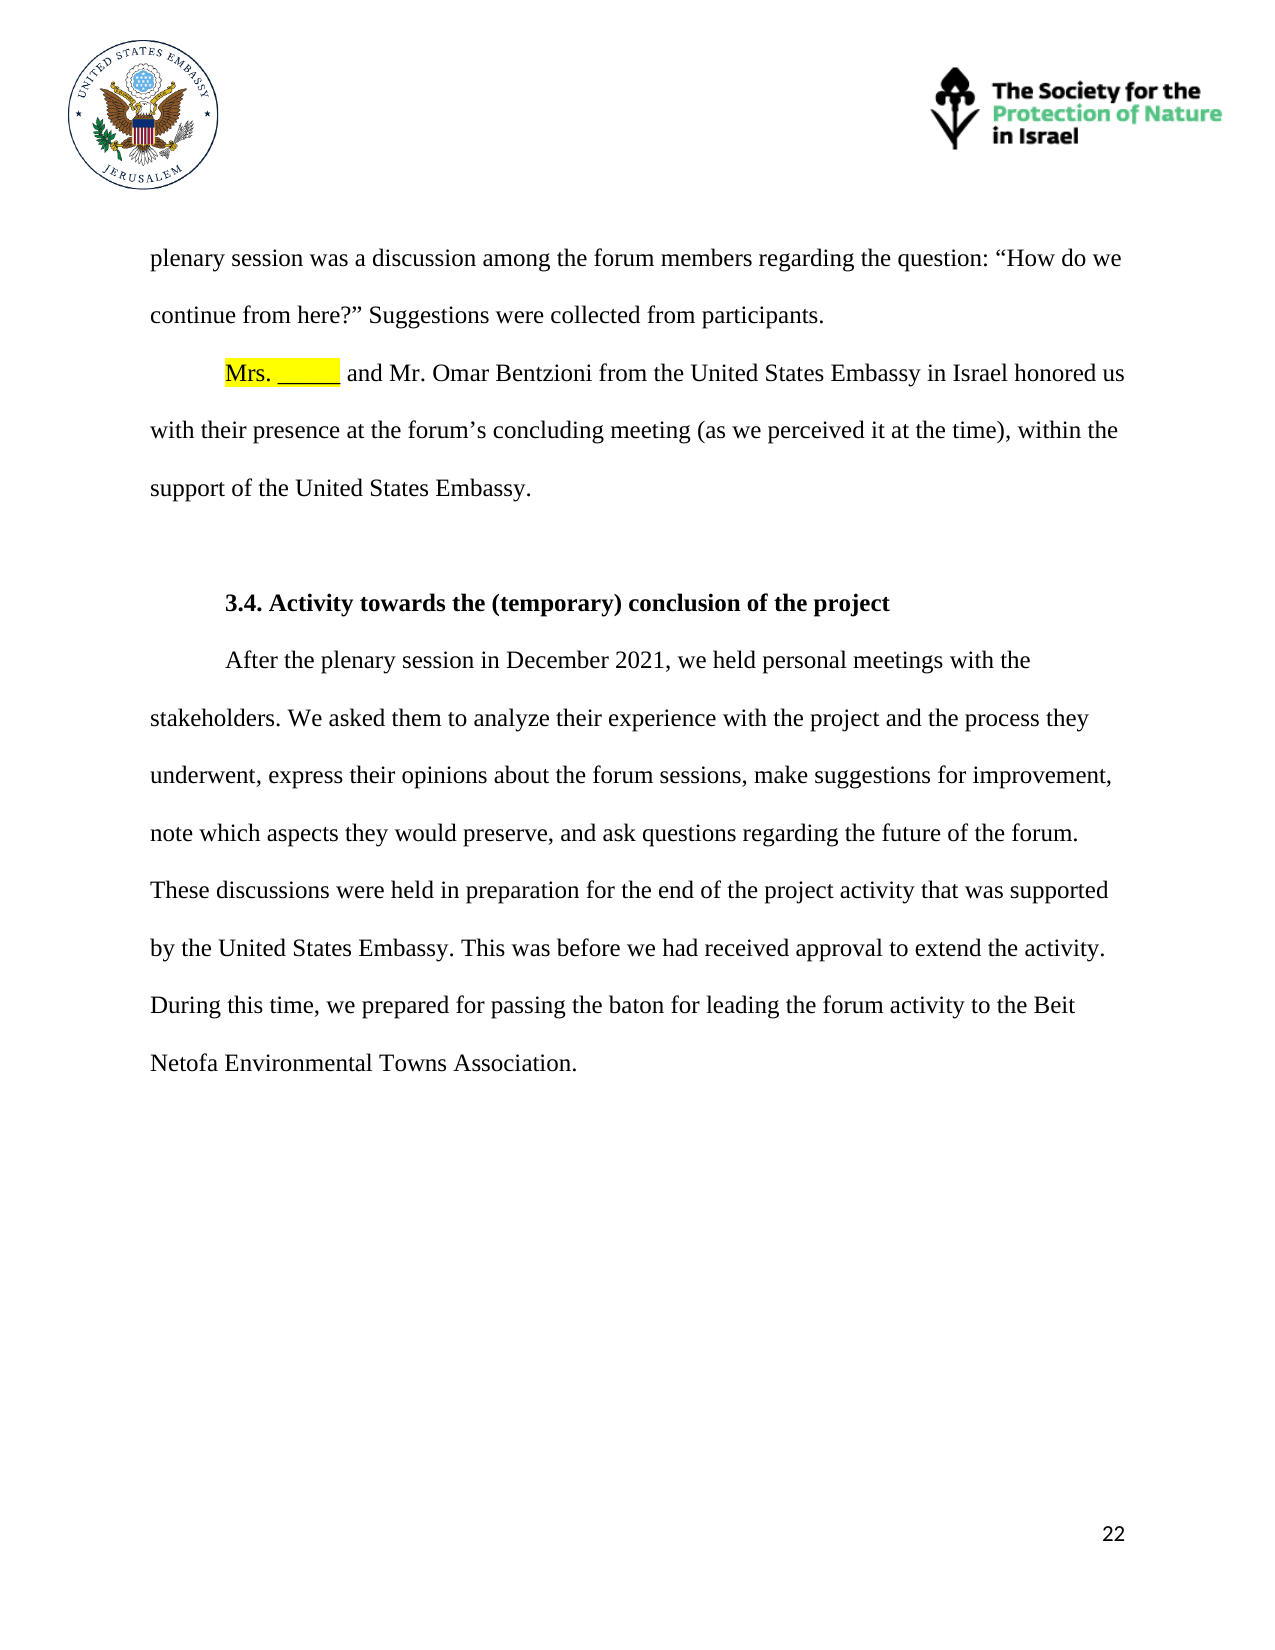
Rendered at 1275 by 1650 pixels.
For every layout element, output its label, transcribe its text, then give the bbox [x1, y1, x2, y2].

text 3.4. Activity towards the (temporary) conclusion of the project [150, 588, 1125, 617]
text Mrs. _____ and Mr. Omar Bentzioni from the United States Embassy in Israel honored us with their presence at the forum’s concluding meeting (as we perceived it at the time), within the support of the United States Embassy. [150, 358, 1125, 502]
text After the plenary session in December 2021, we held personal meetings with the stakeholders. We asked them to analyze their experience with the project and the process they underwent, express their opinions about the forum sessions, make suggestions for improvement, note which aspects they would preserve, and ask questions regarding the future of the forum. These discussions were held in preparation for the end of the project activity that was supported by the United States Embassy. This was before we had received approval to extend the activity. During this time, we prepared for passing the baton for leading the forum activity to the Beit Netofa Environmental Towns Association. [150, 646, 1125, 1077]
picture [67, 39, 219, 190]
picture [929, 45, 1234, 171]
